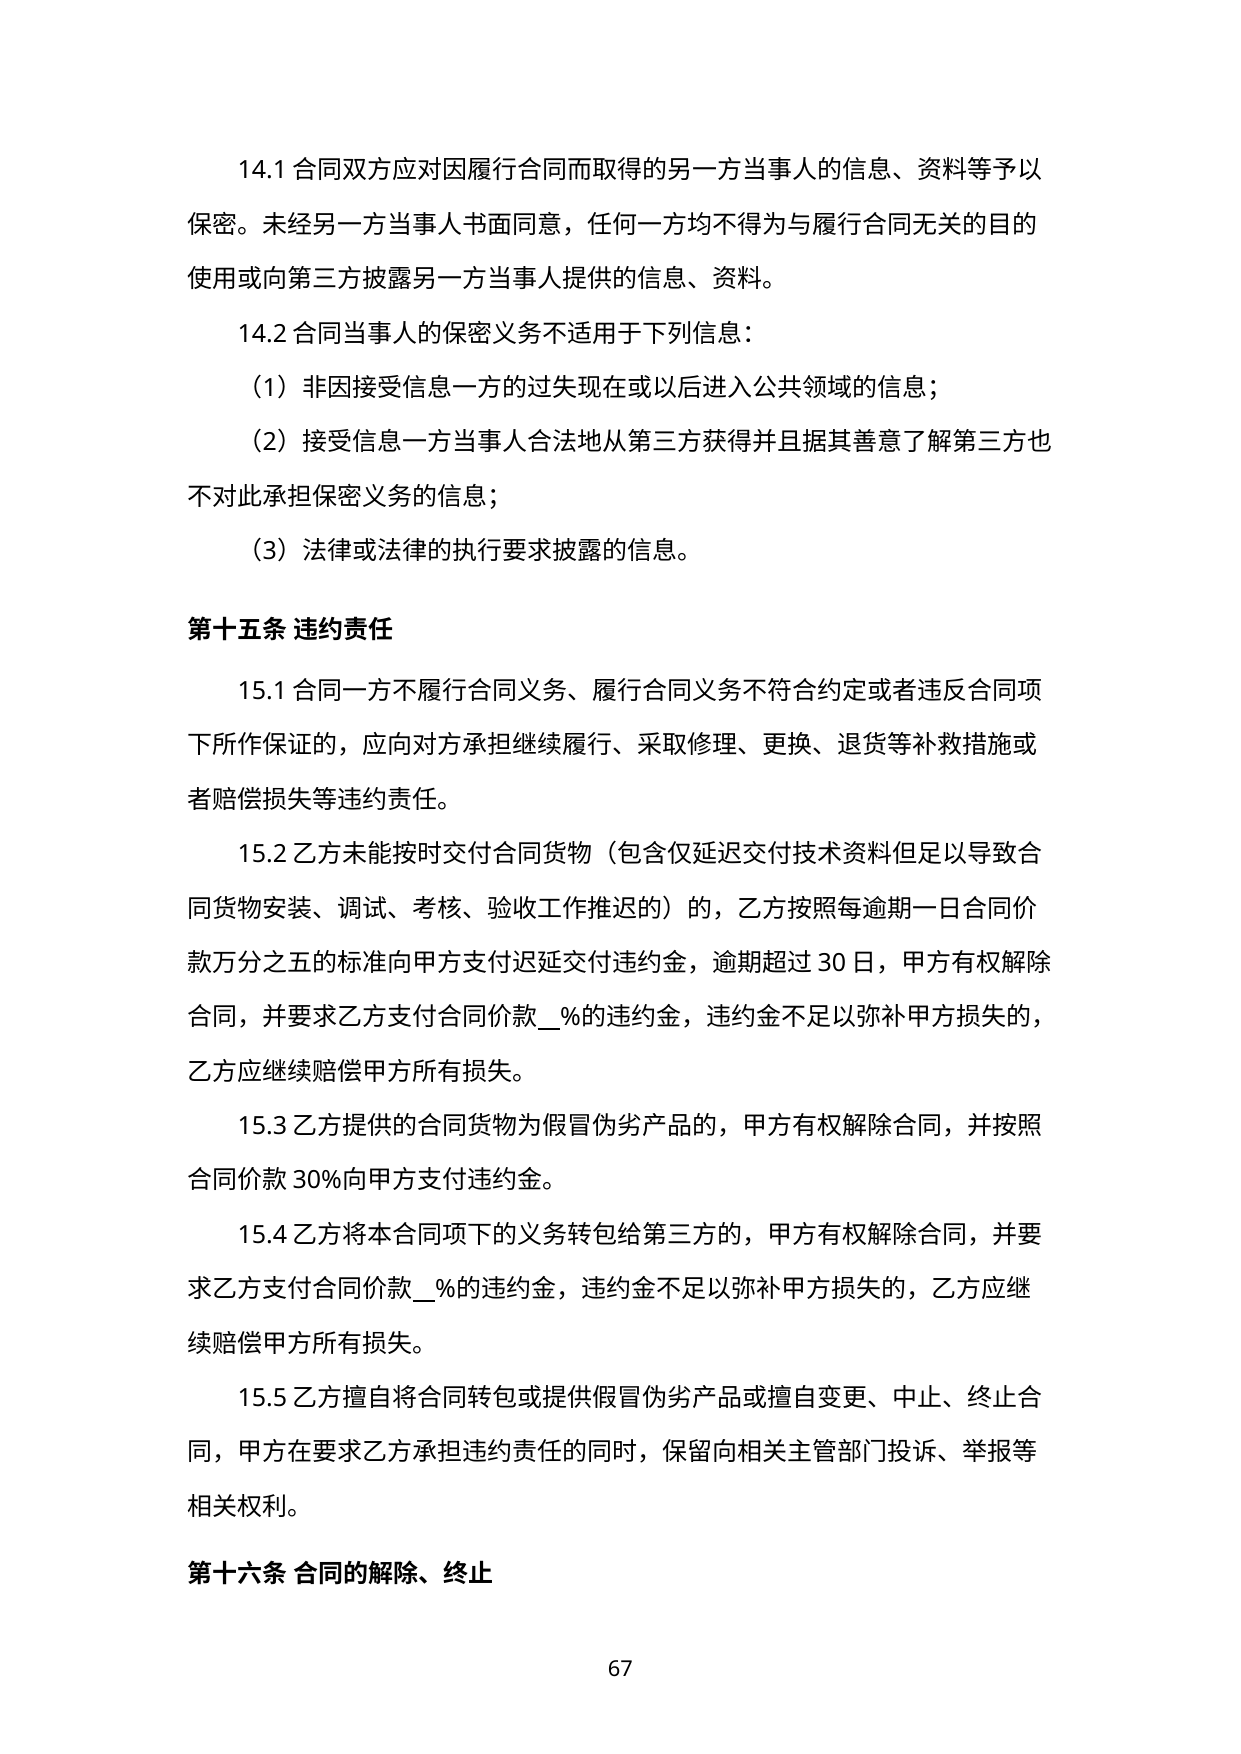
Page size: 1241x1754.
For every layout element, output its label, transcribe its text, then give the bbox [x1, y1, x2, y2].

title 第十五条 违约责任 [187, 610, 1053, 646]
text 15.2乙方未能按时交付合同货物（包含仅延迟交付技术资料但足以导致合同货物安装、调试、考核、验收工作推迟的）的，乙方按照每逾期一日合同价款万分之五的标准向甲方支付迟延交付违约金，逾期超过30日，甲方有权解除合同，并要求乙方支付合同价款 %的违约金，违约金不足以弥补甲方损失的，乙方应继续赔偿甲方所有损失。 [187, 834, 1053, 1087]
text 14.2合同当事人的保密义务不适用于下列信息： [187, 313, 1053, 349]
text 15.4乙方将本合同项下的义务转包给第三方的，甲方有权解除合同，并要求乙方支付合同价款 %的违约金，违约金不足以弥补甲方损失的，乙方应继续赔偿甲方所有损失。 [187, 1214, 1053, 1359]
text （2）接受信息一方当事人合法地从第三方获得并且据其善意了解第三方也不对此承担保密义务的信息； [187, 422, 1053, 512]
text 15.5乙方擅自将合同转包或提供假冒伪劣产品或擅自变更、中止、终止合同，甲方在要求乙方承担违约责任的同时，保留向相关主管部门投诉、举报等相关权利。 [187, 1377, 1053, 1522]
text （3）法律或法律的执行要求披露的信息。 [187, 531, 1053, 567]
text 14.1合同双方应对因履行合同而取得的另一方当事人的信息、资料等予以保密。未经另一方当事人书面同意，任何一方均不得为与履行合同无关的目的使用或向第三方披露另一方当事人提供的信息、资料。 [187, 150, 1053, 295]
text （1）非因接受信息一方的过失现在或以后进入公共领域的信息； [187, 367, 1053, 404]
text 15.3乙方提供的合同货物为假冒伪劣产品的，甲方有权解除合同，并按照合同价款30%向甲方支付违约金。 [187, 1106, 1053, 1196]
title 第十六条 合同的解除、终止 [187, 1553, 1053, 1589]
text 15.1合同一方不履行合同义务、履行合同义务不符合约定或者违反合同项下所作保证的，应向对方承担继续履行、采取修理、更换、退货等补救措施或者赔偿损失等违约责任。 [187, 671, 1053, 816]
